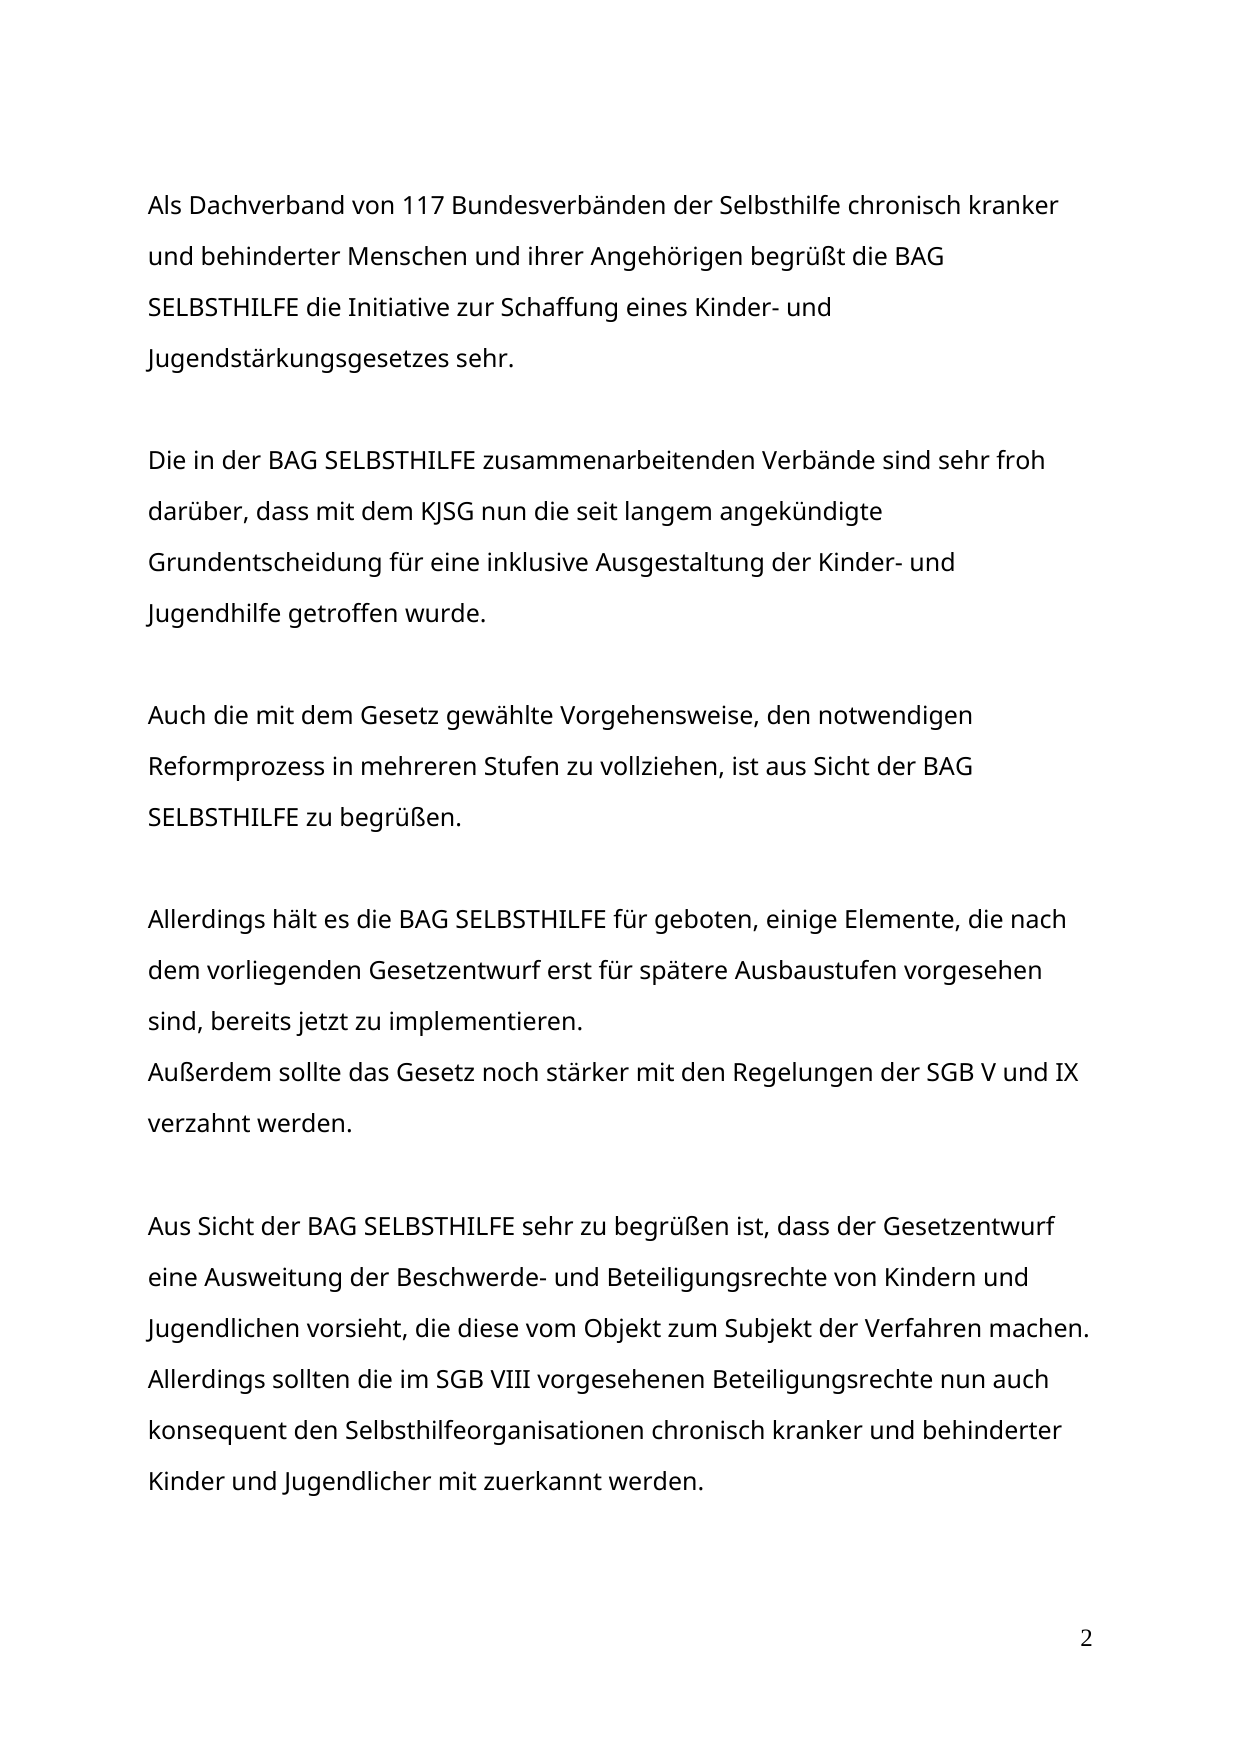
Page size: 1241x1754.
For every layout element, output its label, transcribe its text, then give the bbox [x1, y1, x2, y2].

text Als Dachverband von 117 Bundesverbänden der Selbsthilfe chronisch kranker und behinderter Menschen und ihrer Angehörigen begrüßt die BAG SELBSTHILFE die Initiative zur Schaffung eines Kinder- und Jugendstärkungsgesetzes sehr. [148, 187, 1093, 374]
text Allerdings hält es die BAG SELBSTHILFE für geboten, einige Elemente, die nach dem vorliegenden Gesetzentwurf erst für spätere Ausbaustufen vorgesehen sind, bereits jetzt zu implementieren. [148, 902, 1093, 1038]
text Außerdem sollte das Gesetz noch stärker mit den Regelungen der SGB V und IX verzahnt werden. [148, 1055, 1093, 1140]
text Aus Sicht der BAG SELBSTHILFE sehr zu begrüßen ist, dass der Gesetzentwurf eine Ausweitung der Beschwerde- und Beteiligungsrechte von Kindern und Jugendlichen vorsieht, die diese vom Objekt zum Subjekt der Verfahren machen. [148, 1208, 1093, 1344]
text Auch die mit dem Gesetz gewählte Vorgehensweise, den notwendigen Reformprozess in mehreren Stufen zu vollziehen, ist aus Sicht der BAG SELBSTHILFE zu begrüßen. [148, 698, 1093, 834]
text Allerdings sollten die im SGB VIII vorgesehenen Beteiligungsrechte nun auch konsequent den Selbsthilfeorganisationen chronisch kranker und behinderter Kinder und Jugendlicher mit zuerkannt werden. [148, 1361, 1093, 1497]
text Die in der BAG SELBSTHILFE zusammenarbeitenden Verbände sind sehr froh darüber, dass mit dem KJSG nun die seit langem angekündigte Grundentscheidung für eine inklusive Ausgestaltung der Kinder- und Jugendhilfe getroffen wurde. [148, 442, 1093, 630]
